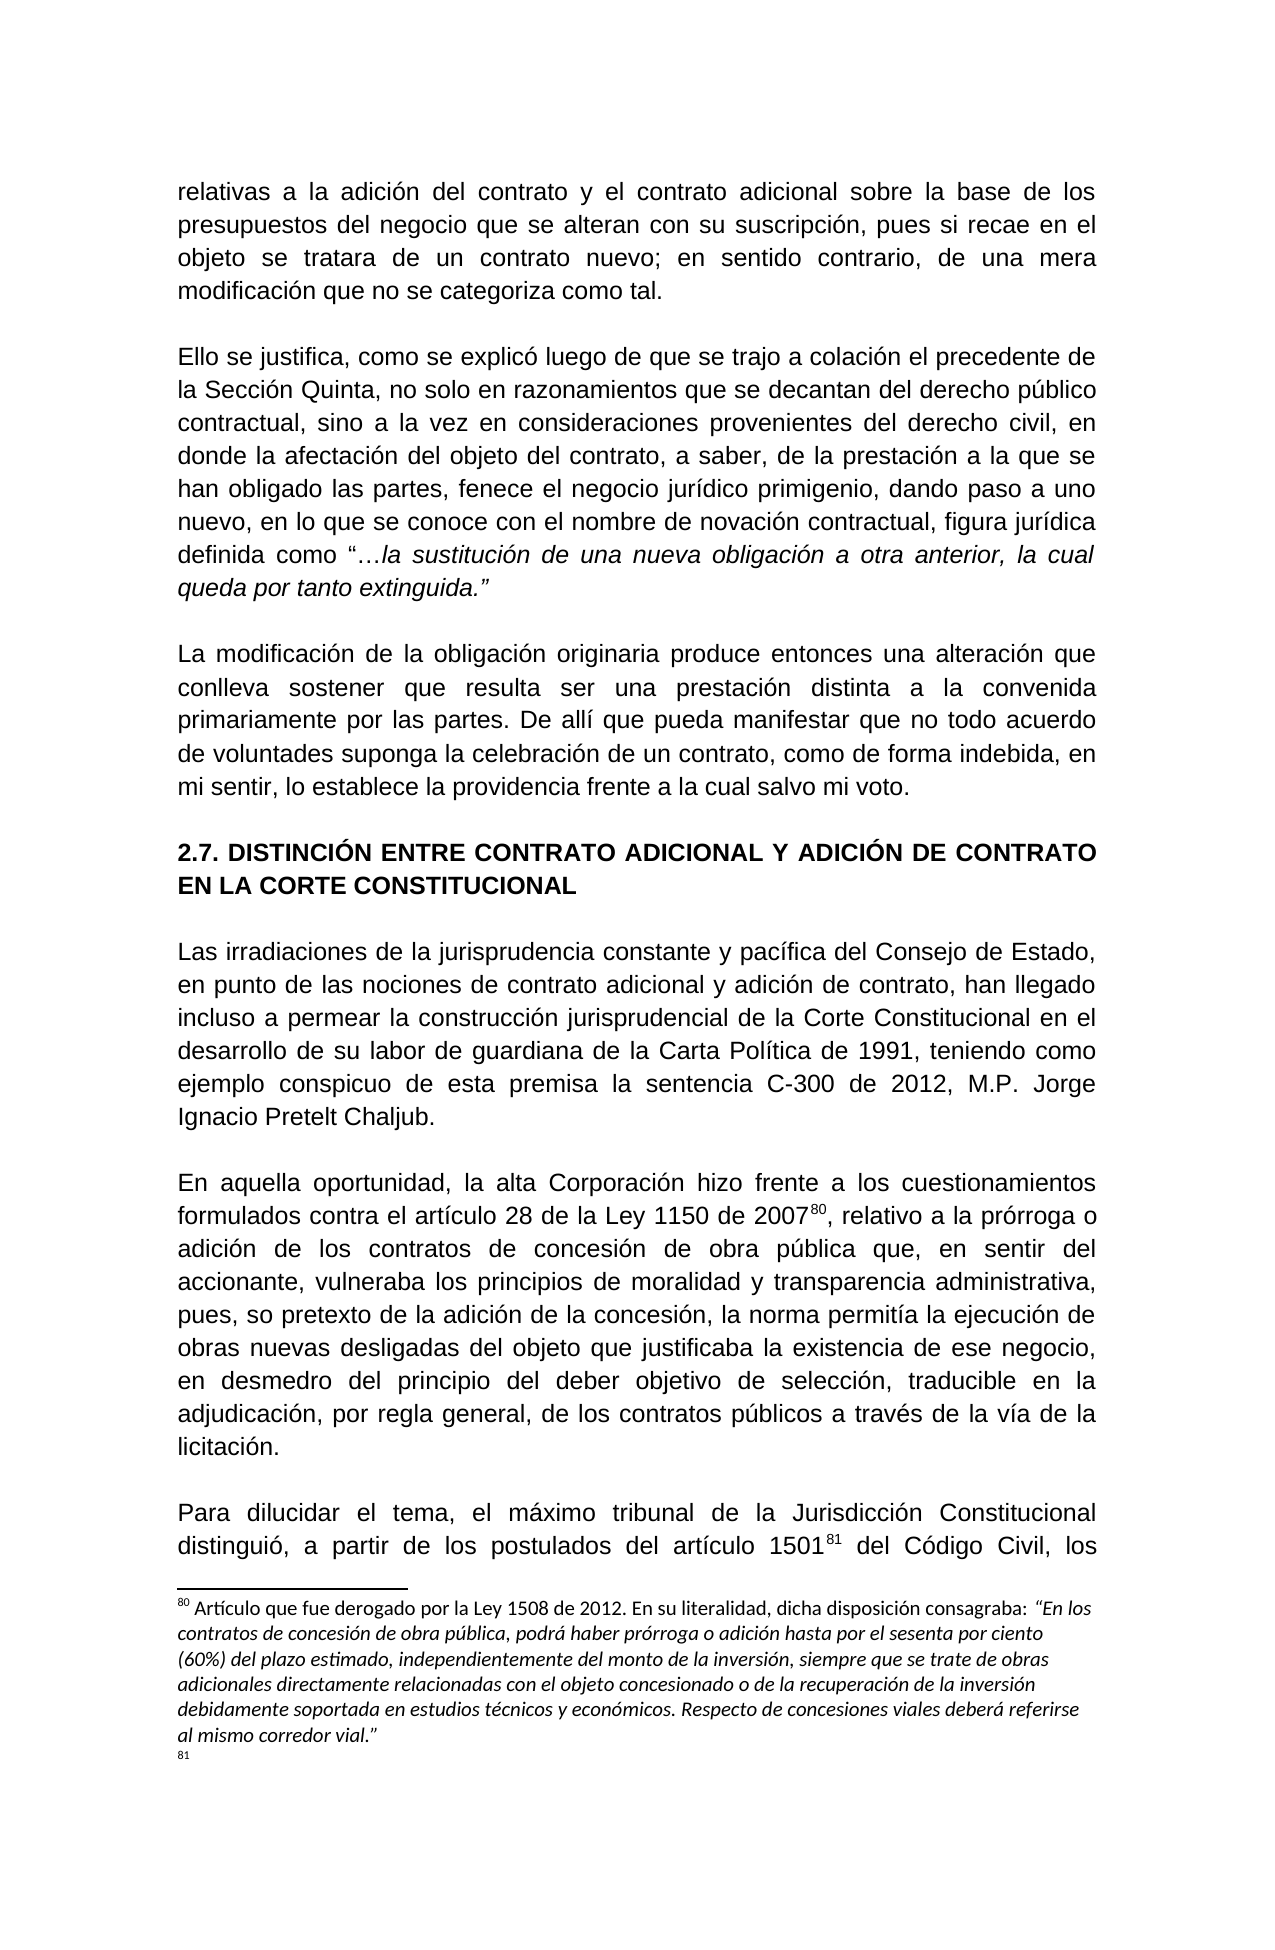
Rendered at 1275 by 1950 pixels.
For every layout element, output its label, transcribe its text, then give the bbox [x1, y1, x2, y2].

text La modificación de la obligación originaria produce entonces una alteración que conlleva sostener que resulta ser una prestación distinta a la convenida primariamente por las partes. De allí que pueda manifestar que no todo acuerdo de voluntades suponga la celebración de un contrato, como de forma indebida, en mi sentir, lo establece la providencia frente a la cual salvo mi voto. [177, 639, 1098, 800]
text Las irradiaciones de la jurisprudencia constante y pacífica del Consejo de Estado, en punto de las nociones de contrato adicional y adición de contrato, han llegado incluso a permear la construcción jurisprudencial de la Corte Constitucional en el desarrollo de su labor de guardiana de la Carta Política de 1991, teniendo como ejemplo conspicuo de esta premisa la sentencia C-300 de 2012, M.P. Jorge Ignacio Pretelt Chaljub. [177, 937, 1098, 1131]
text Ello se justifica, como se explicó luego de que se trajo a colación el precedente de la Sección Quinta, no solo en razonamientos que se decantan del derecho público contractual, sino a la vez en consideraciones provenientes del derecho civil, en donde la afectación del objeto del contrato, a saber, de la prestación a la que se han obligado las partes, fenece el negocio jurídico primigenio, dando paso a uno nuevo, en lo que se conoce con el nombre de novación contractual, figura jurídica definida como “…la sustitución de una nueva obligación a otra anterior, la cual queda por tanto extinguida.” [177, 342, 1098, 602]
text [177, 177, 1098, 305]
text En aquella oportunidad, la alta Corporación hizo frente a los cuestionamientos formulados contra el artículo 28 de la Ley 1150 de 2007, relativo a la prórroga o adición de los contratos de concesión de obra pública que, en sentir del accionante, vulneraba los principios de moralidad y transparencia administrativa, pues, so pretexto de la adición de la concesión, la norma permitía la ejecución de obras nuevas desligadas del objeto que justificaba la existencia de ese negocio, en desmedro del principio del deber objetivo de selección, traducible en la adjudicación, por regla general, de los contratos públicos a través de la vía de la licitación. [177, 1168, 1098, 1461]
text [177, 1498, 1098, 1560]
text 2.7. DISTINCIÓN ENTRE CONTRATO ADICIONAL Y ADICIÓN DE CONTRATO EN LA CORTE CONSTITUCIONAL [177, 838, 1098, 899]
